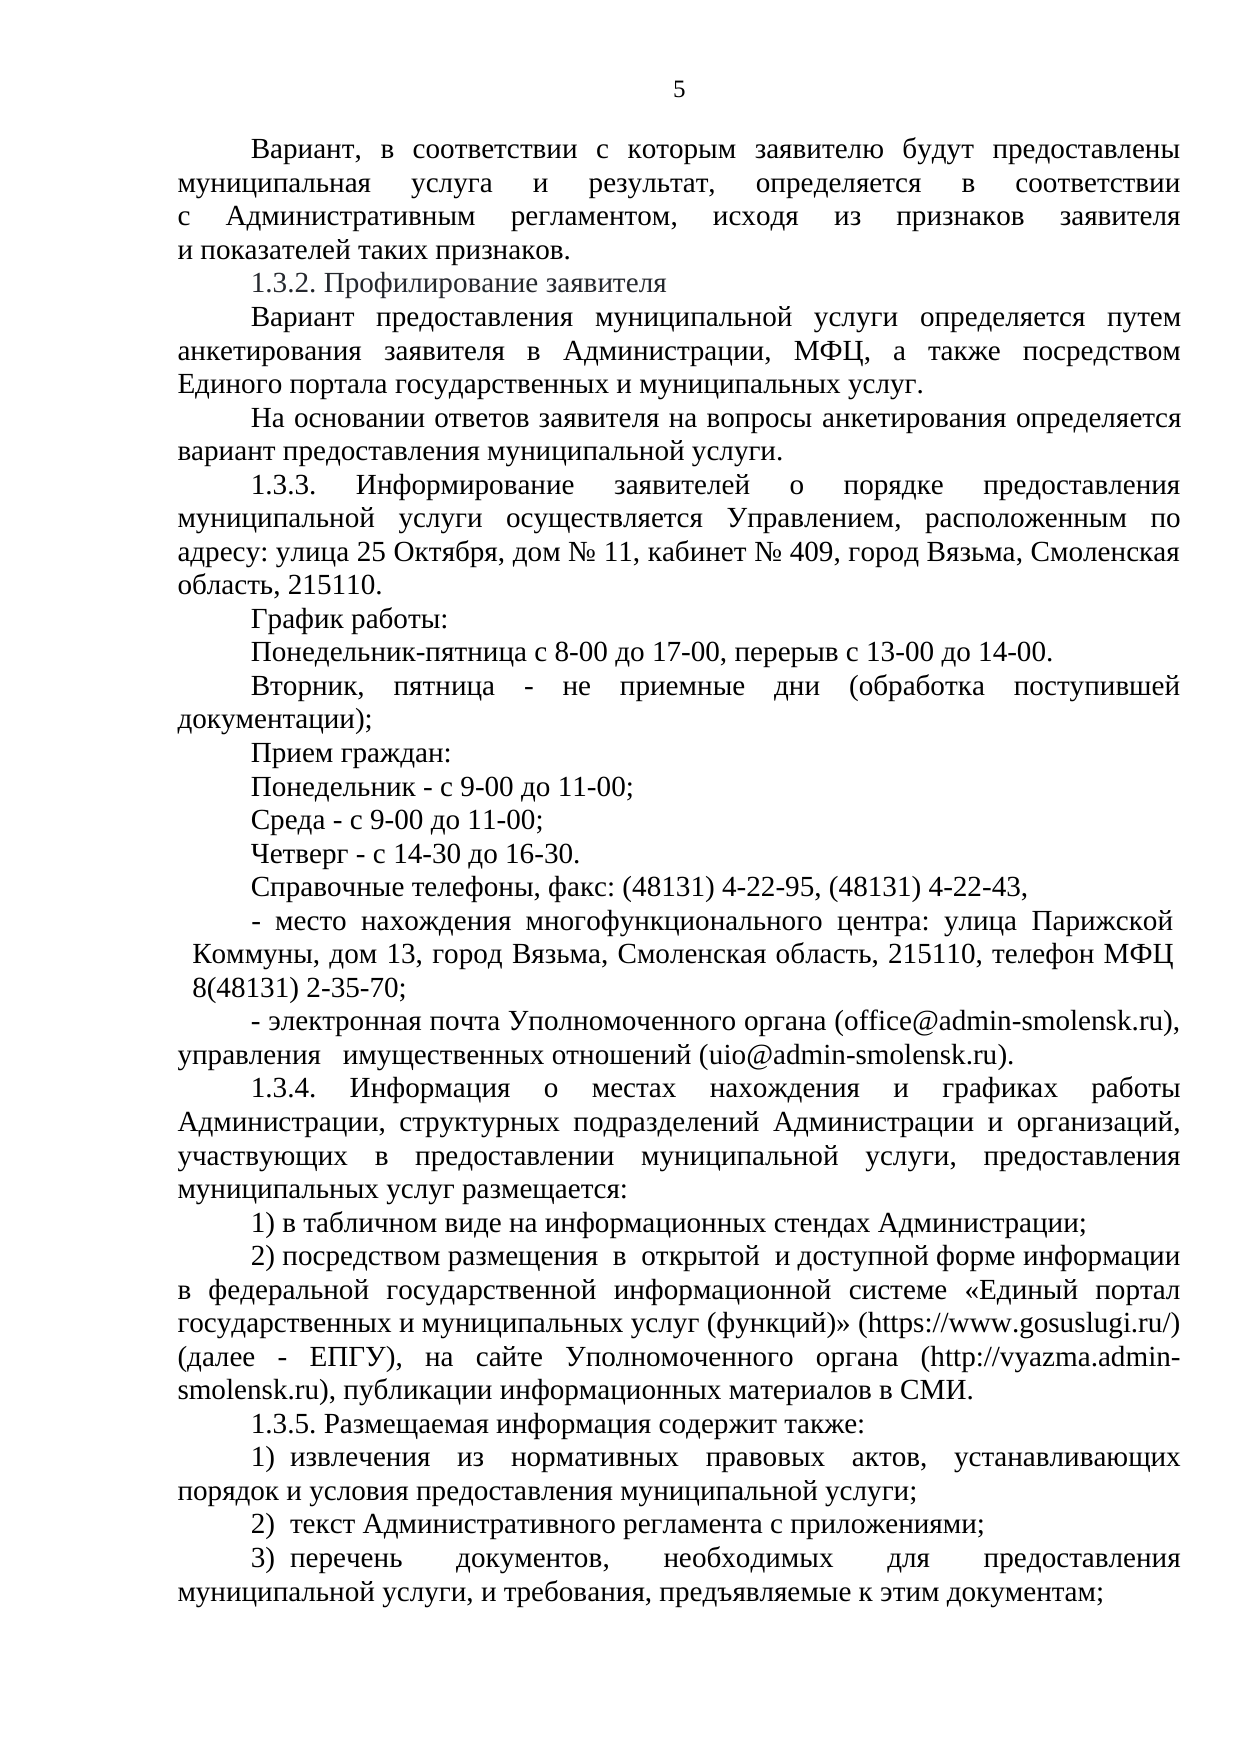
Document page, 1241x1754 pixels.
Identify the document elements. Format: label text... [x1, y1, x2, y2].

text Вариант, в соответствии с которым заявителю будут предоставлены муниципальная услуга и результат, определяется в соответствии с Административным регламентом, исходя из признаков заявителя и показателей таких признаков. [177, 131, 1181, 266]
text График работы: [177, 601, 1181, 634]
list текст Административного регламента с приложениями; [177, 1507, 1181, 1540]
text 1) в табличном виде на информационных стендах Администрации; [177, 1205, 1181, 1238]
text 1.3.5. Размещаемая информация содержит также: [177, 1406, 1181, 1439]
text - электронная почта Уполномоченного органа (office@admin-smolensk.ru), управления имущественных отношений (uio@admin-smolensk.ru). [177, 1003, 1181, 1071]
text Прием граждан: [177, 735, 1181, 769]
list извлечения из нормативных правовых актов, устанавливающих порядок и условия предоставления муниципальной услуги; [177, 1439, 1181, 1507]
text 1.3.2. Профилирование заявителя [177, 266, 1181, 299]
text Вторник, пятница - не приемные дни (обработка поступившей документации); [177, 668, 1181, 735]
list перечень документов, необходимых для предоставления муниципальной услуги, и требования, предъявляемые к этим документам; [177, 1540, 1181, 1607]
text 2) посредством размещения в открытой и доступной форме информации в федеральной государственной информационной системе «Единый портал государственных и муниципальных услуг (функций)» (https://www.gosuslugi.ru/) (далее - ЕПГУ), на сайте Уполномоченного органа (http://vyazma.admin-smolensk.ru), публикации информационных материалов в СМИ. [177, 1238, 1181, 1406]
text 1.3.3. Информирование заявителей о порядке предоставления муниципальной услуги осуществляется Управлением, расположенным по адресу: улица 25 Октября, дом № 11, кабинет № 409, город Вязьма, Смоленская область, 215110. [177, 467, 1181, 601]
text Среда - с 9-00 до 11-00; [177, 802, 1181, 836]
text Вариант предоставления муниципальной услуги определяется путем анкетирования заявителя в Администрации, МФЦ, а также посредством Единого портала государственных и муниципальных услуг. [177, 299, 1181, 400]
text Понедельник - с 9-00 до 11-00; [177, 769, 1181, 802]
text Понедельник-пятница с 8-00 до 17-00, перерыв с 13-00 до 14-00. [177, 634, 1181, 668]
text Справочные телефоны, факс: (48131) 4-22-95, (48131) 4-22-43, [177, 869, 1181, 903]
text - место нахождения многофункционального центра: улица Парижской Коммуны, дом 13, город Вязьма, Смоленская область, 215110, телефон МФЦ 8(48131) 2-35-70; [192, 903, 1174, 1003]
text 1.3.4. Информация о местах нахождения и графиках работы Администрации, структурных подразделений Администрации и организаций, участвующих в предоставлении муниципальной услуги, предоставления муниципальных услуг размещается: [177, 1071, 1181, 1205]
text Четверг - с 14-30 до 16-30. [177, 836, 1181, 869]
text На основании ответов заявителя на вопросы анкетирования определяется вариант предоставления муниципальной услуги. [177, 400, 1181, 467]
